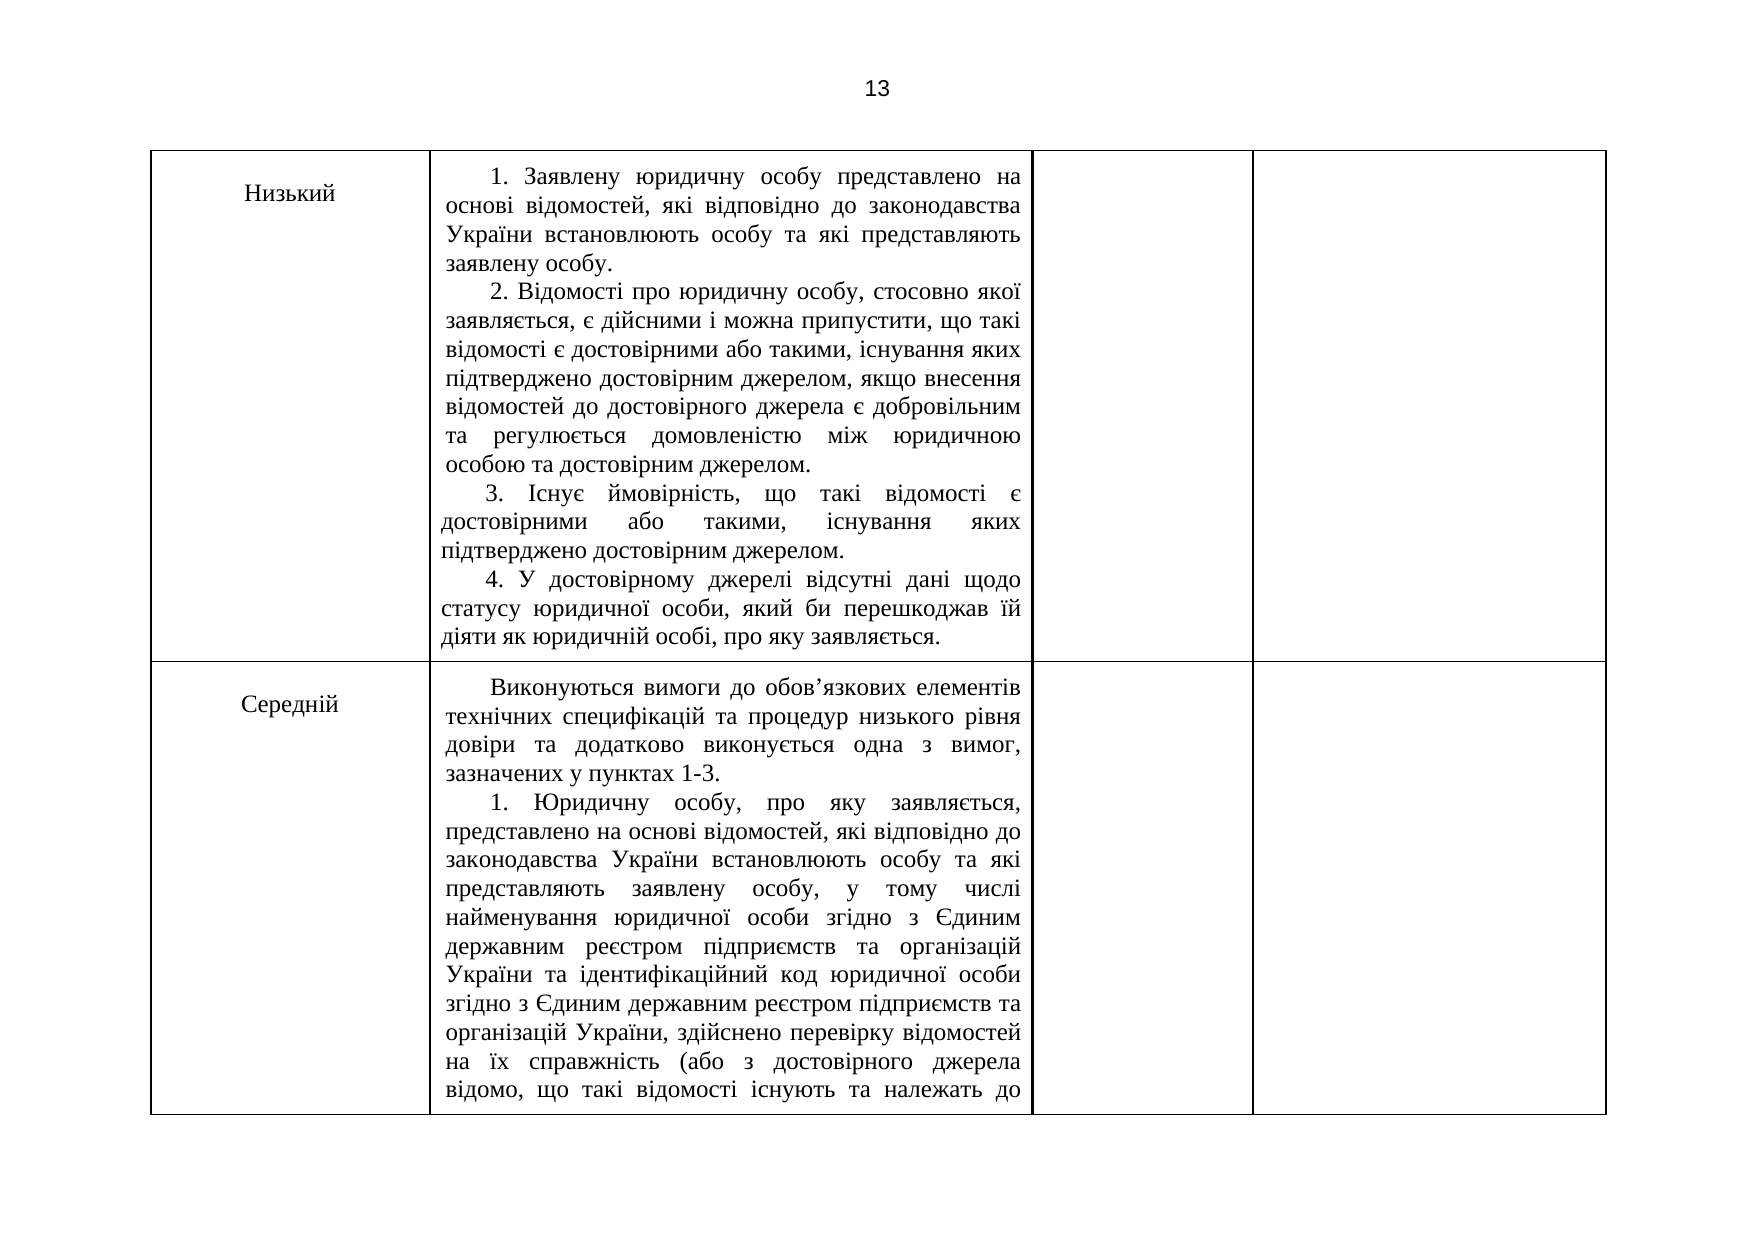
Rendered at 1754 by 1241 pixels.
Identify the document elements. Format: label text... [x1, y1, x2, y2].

table_cell 1. Заявлену юридичну особу представлено на основі відомостей, які відповідно до законодавства України встановлюють особу та які представляють заявлену особу. 2. Відомості про юридичну особу, стосовно якої заявляється, є дійсними і можна припустити, що такі відомості є достовірними або такими, існування яких підтверджено достовірним джерелом, якщо внесення відомостей до достовірного джерела є добровільним та регулюється домовленістю між юридичною особою та достовірним джерелом. 3. Існує ймовірність, що такі відомості є достовірними або такими, існування яких підтверджено достовірним джерелом. 4. У достовірному джерелі відсутні дані щодо статусу юридичної особи, який би перешкоджав їй діяти як юридичній особі, про яку заявляється. [431, 151, 1031, 661]
table_cell Низький [152, 151, 429, 661]
table_cell [1254, 151, 1605, 661]
table_cell [1034, 151, 1252, 661]
table_cell Середній [152, 662, 429, 1114]
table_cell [431, 662, 1031, 1114]
table_cell [1034, 662, 1252, 1114]
table_cell [1254, 662, 1605, 1114]
